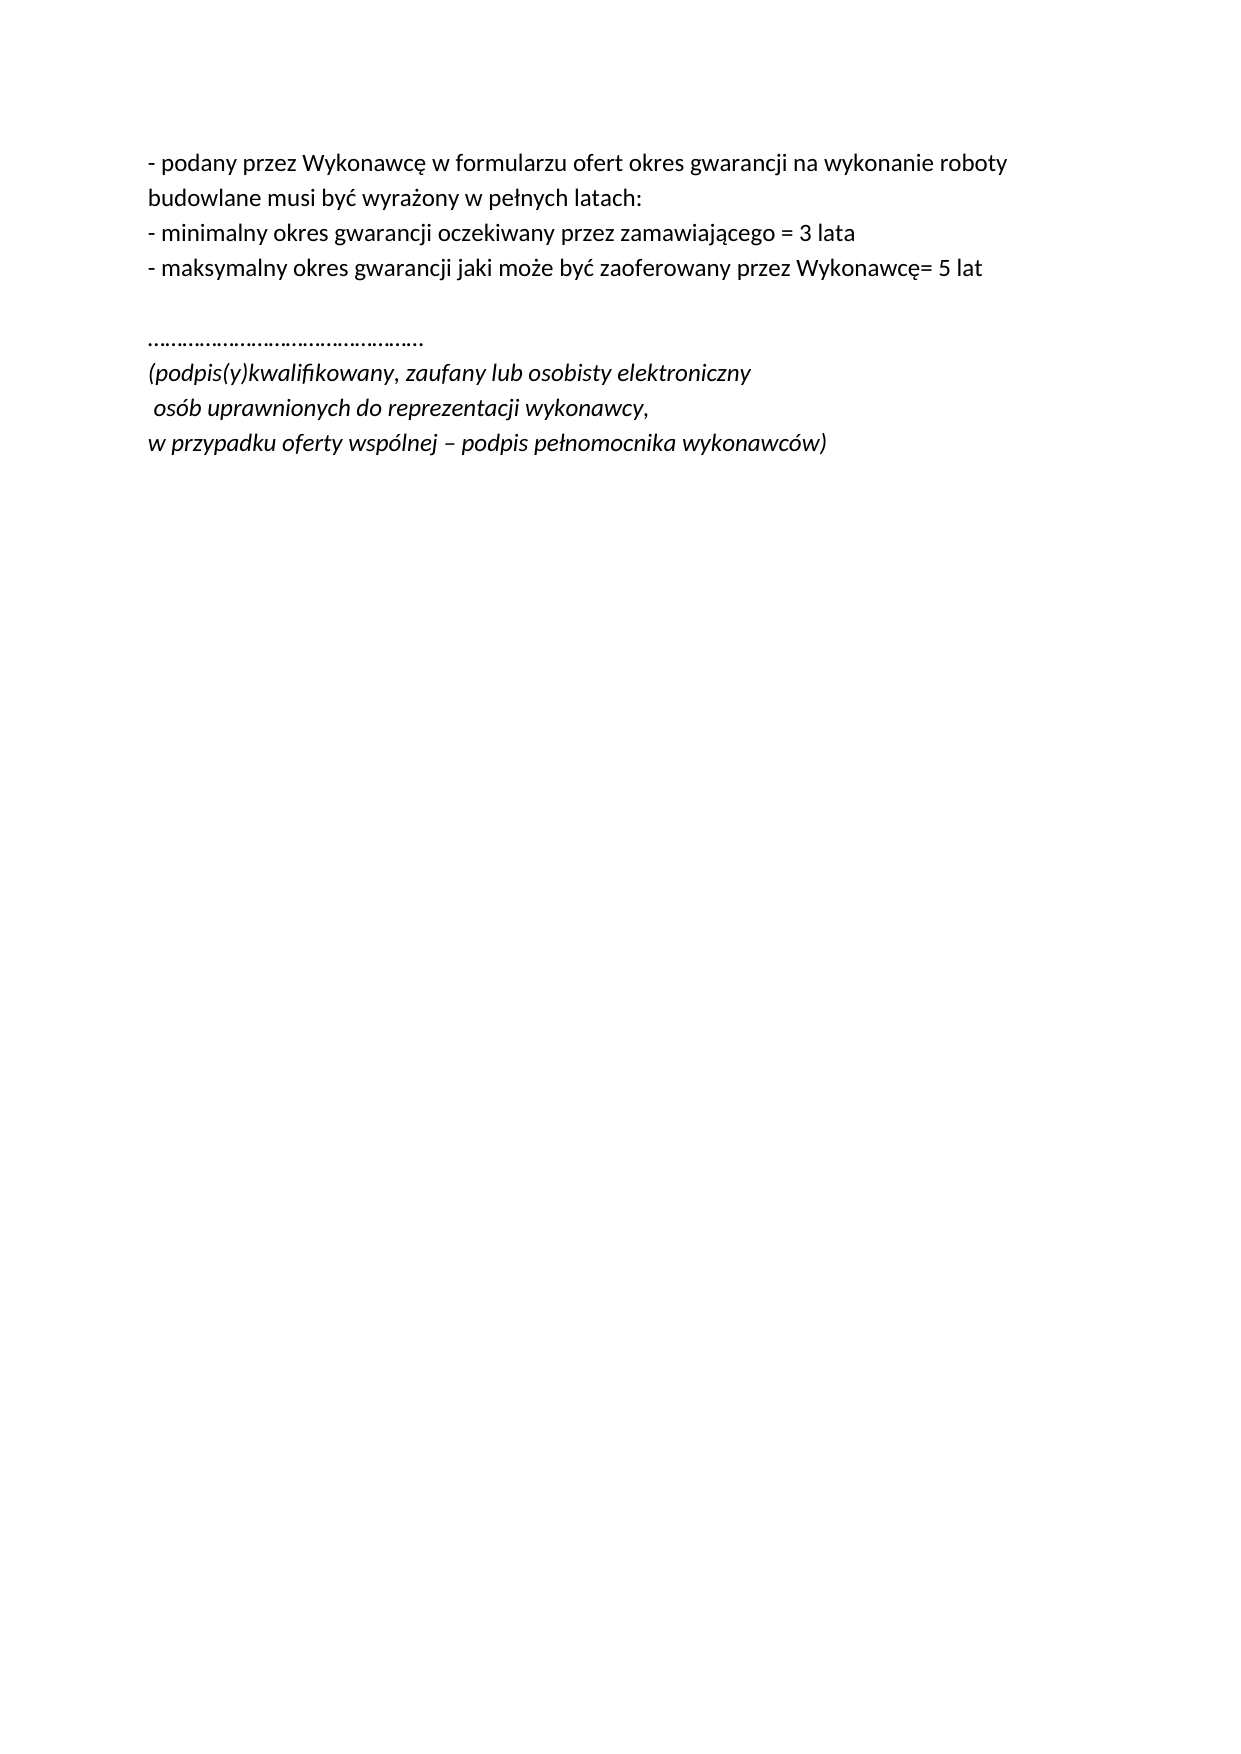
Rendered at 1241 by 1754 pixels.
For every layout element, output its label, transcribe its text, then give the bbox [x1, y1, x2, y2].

text ………………………………………… [148, 323, 1093, 353]
list - minimalny okres gwarancji oczekiwany przez zamawiającego = 3 lata [148, 218, 1093, 248]
text osób uprawnionych do reprezentacji wykonawcy, [148, 393, 1093, 423]
list - maksymalny okres gwarancji jaki może być zaoferowany przez Wykonawcę= 5 lat [148, 253, 1093, 283]
list - podany przez Wykonawcę w formularzu ofert okres gwarancji na wykonanie roboty budowlane musi być wyrażony w pełnych latach: [148, 148, 1093, 213]
text w przypadku oferty wspólnej – podpis pełnomocnika wykonawców) [148, 428, 1093, 458]
text (podpis(y)kwalifikowany, zaufany lub osobisty elektroniczny [148, 358, 1093, 388]
